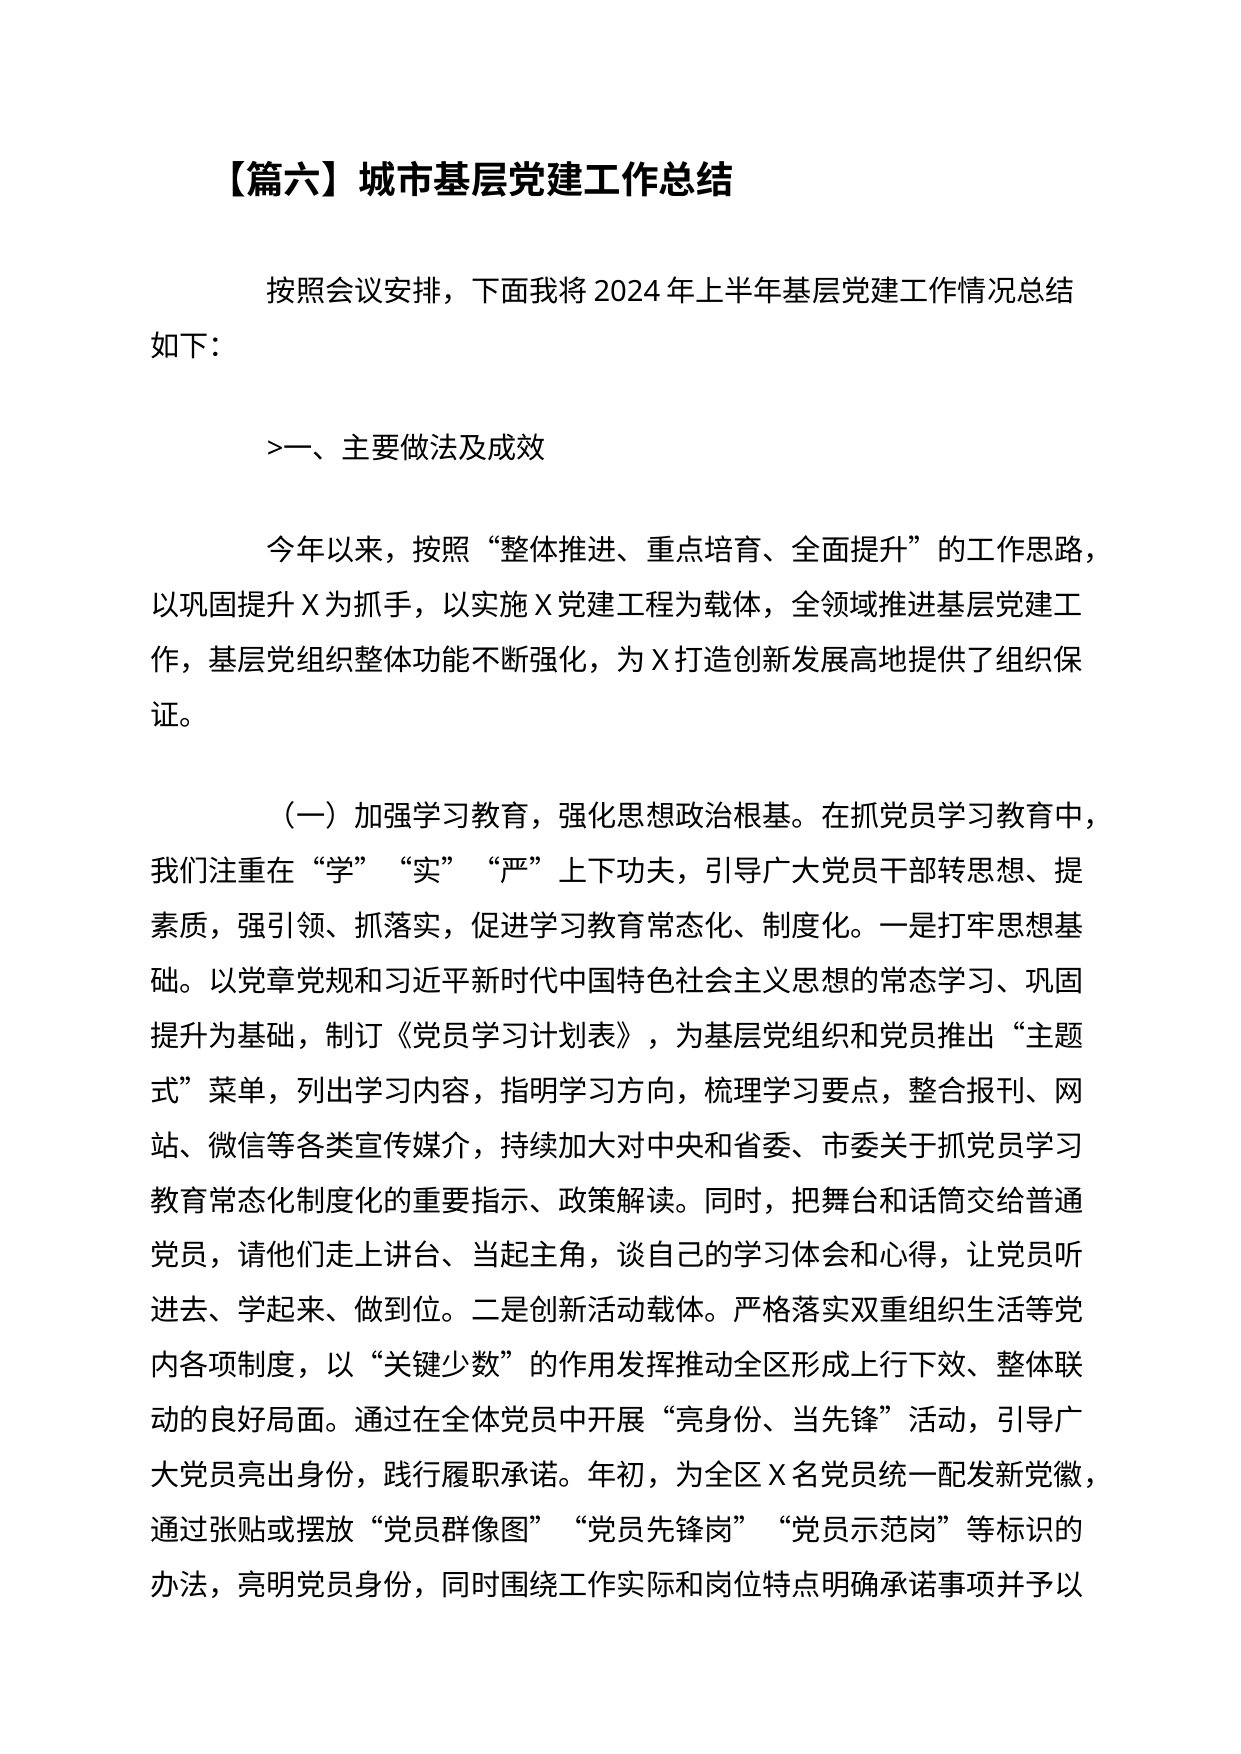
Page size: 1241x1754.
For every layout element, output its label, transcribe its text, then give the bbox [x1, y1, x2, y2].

text 【篇六】城市基层党建工作总结 [150, 150, 1090, 204]
text 今年以来，按照“整体推进、重点培育、全面提升”的工作思路，以巩固提升X为抓手，以实施X党建工程为载体，全领域推进基层党建工作，基层党组织整体功能不断强化，为X打造创新发展高地提供了组织保证。 [150, 526, 1090, 733]
text 按照会议安排，下面我将2024年上半年基层党建工作情况总结如下： [150, 267, 1090, 365]
text >一、主要做法及成效 [150, 424, 1090, 467]
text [150, 793, 1090, 1604]
